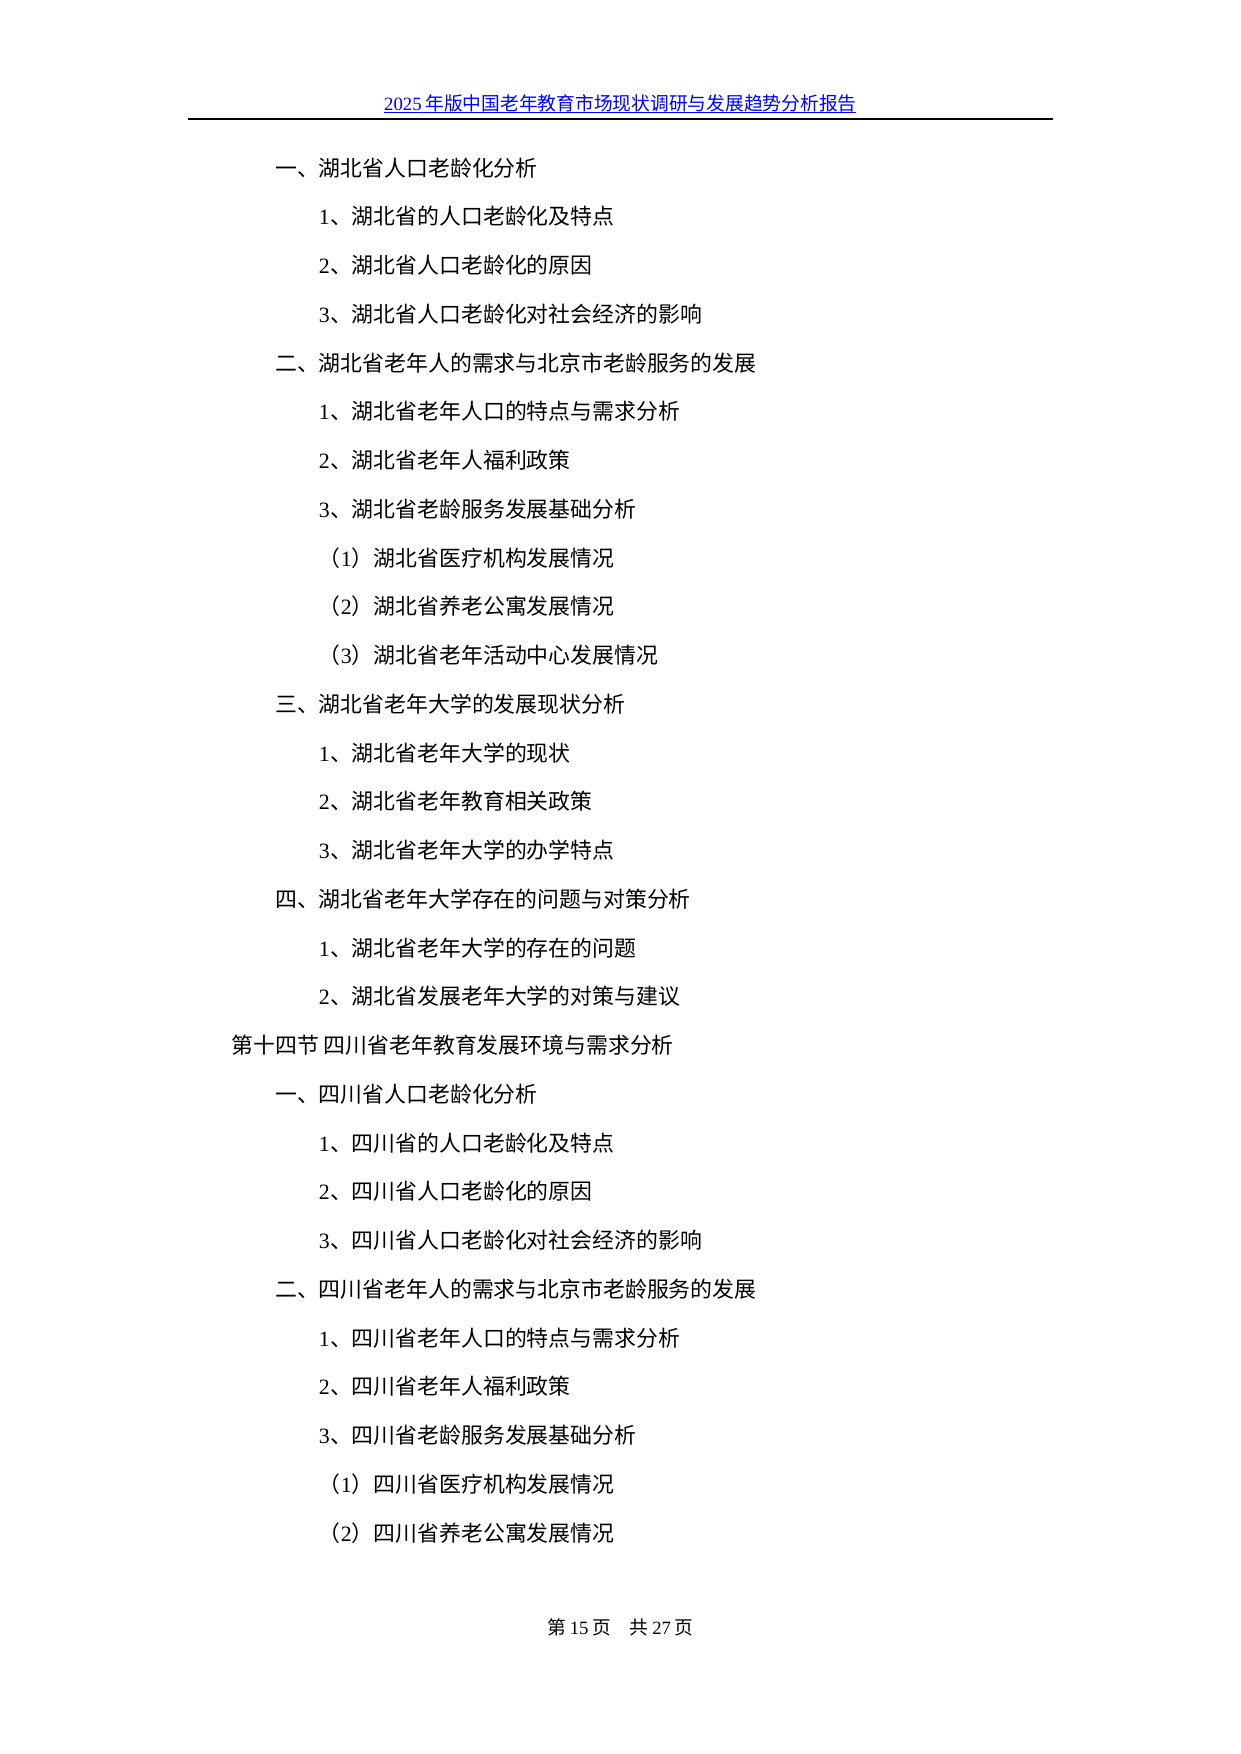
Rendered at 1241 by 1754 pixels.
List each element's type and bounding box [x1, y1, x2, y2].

text [187, 150, 1053, 1548]
